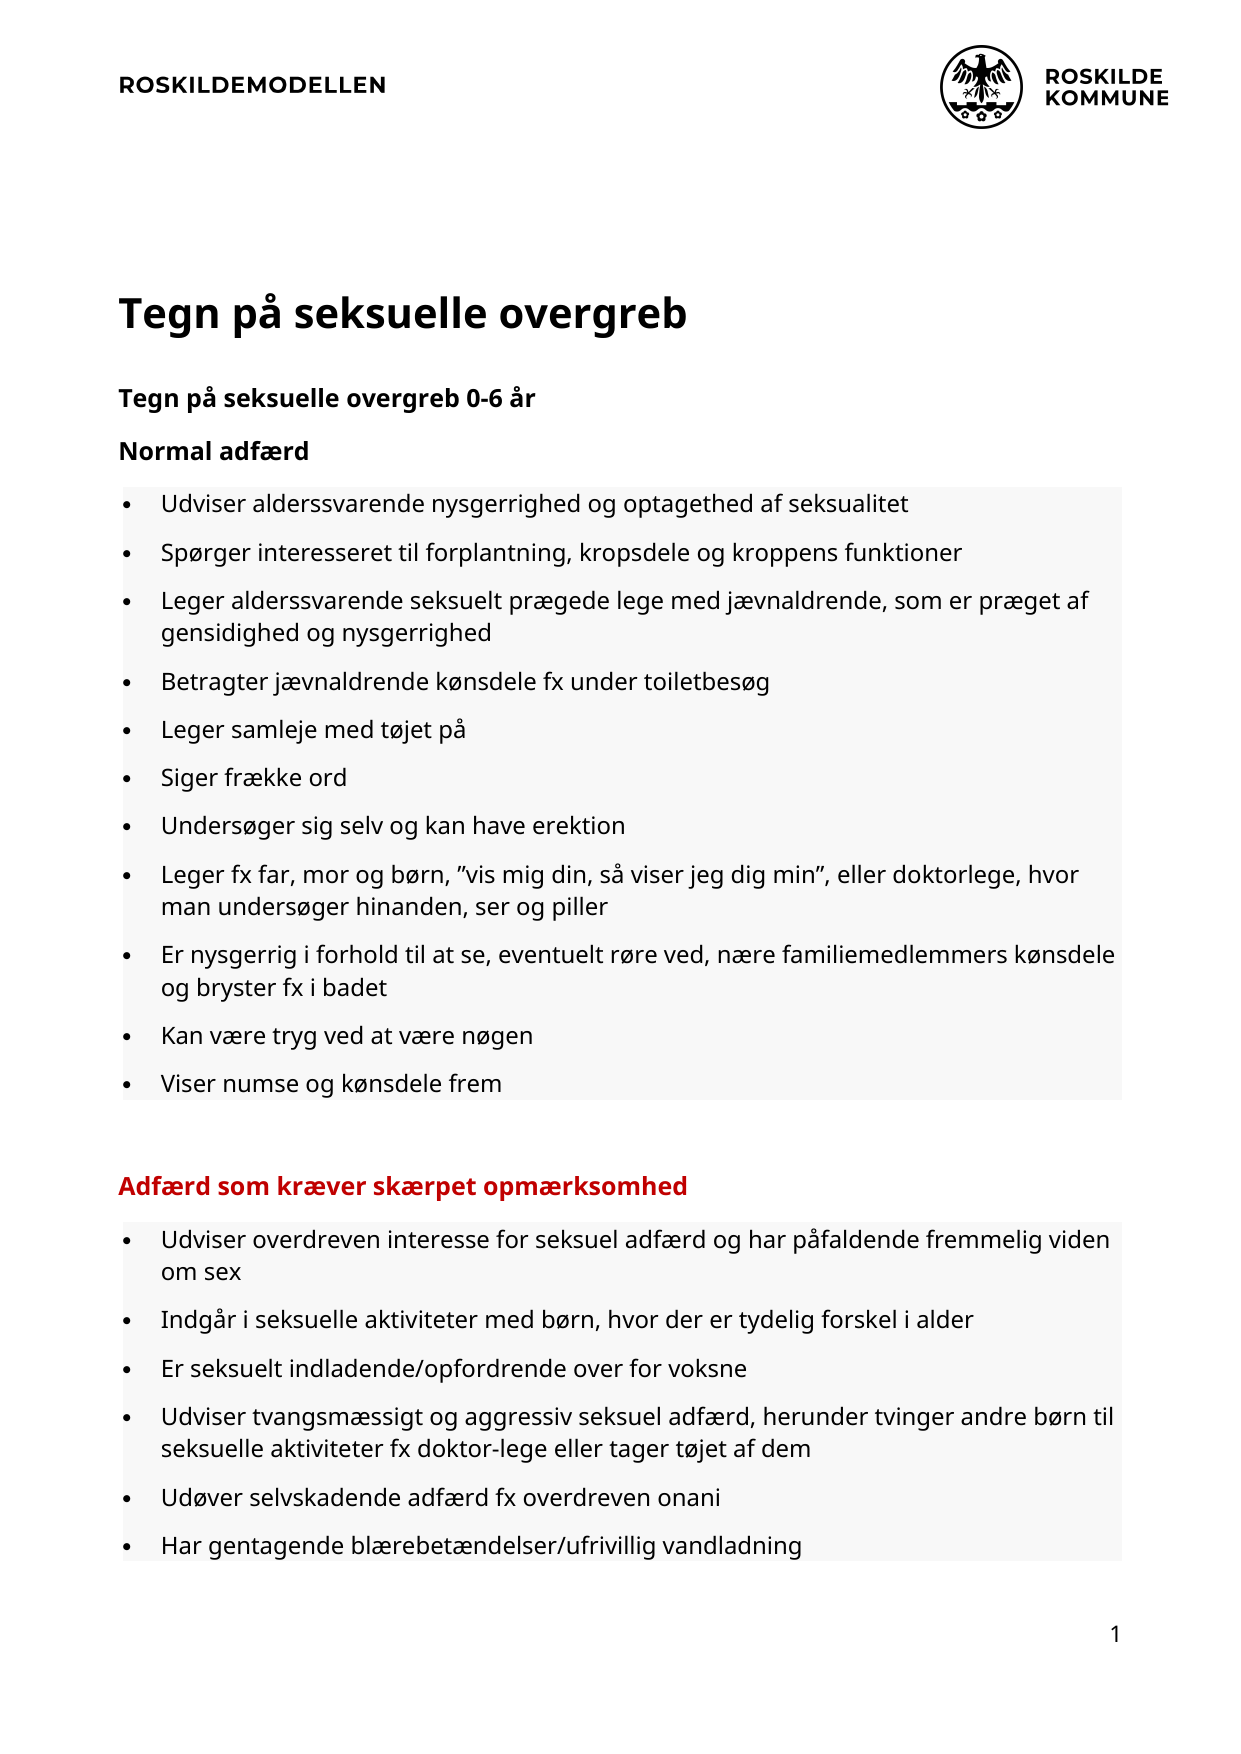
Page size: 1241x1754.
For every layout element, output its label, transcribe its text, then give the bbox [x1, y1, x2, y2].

list Leger samleje med tøjet på [123, 713, 1122, 745]
picture [940, 45, 1169, 129]
list Viser numse og kønsdele frem [123, 1067, 1122, 1100]
list Spørger interesseret til forplantning, kropsdele og kroppens funktioner [123, 535, 1122, 568]
list Undersøger sig selv og kan have erektion [123, 809, 1122, 842]
picture [118, 73, 397, 99]
list Udviser overdreven interesse for seksuel adfærd og har påfaldende fremmelig viden om sex [123, 1222, 1122, 1288]
list Kan være tryg ved at være nøgen [123, 1019, 1122, 1052]
list Udviser alderssvarende nysgerrighed og optagethed af seksualitet [123, 487, 1122, 520]
list Udviser tvangsmæssigt og aggressiv seksuel adfærd, herunder tvinger andre børn til seksuelle aktiviteter fx doktor-lege eller tager tøjet af dem [123, 1400, 1122, 1465]
list Leger alderssvarende seksuelt prægede lege med jævnaldrende, som er præget af gensidighed og nysgerrighed [123, 584, 1122, 649]
text Normal adfærd [118, 434, 1122, 468]
list Har gentagende blærebetændelser/ufrivillig vandladning [123, 1529, 1122, 1561]
list Indgår i seksuelle aktiviteter med børn, hvor der er tydelig forskel i alder [123, 1303, 1122, 1336]
text Tegn på seksuelle overgreb Tegn på seksuelle overgreb 0-6 år [118, 284, 1122, 414]
list Er nysgerrig i forhold til at se, eventuelt røre ved, nære familiemedlemmers kønsdele og bryster fx i badet [123, 938, 1122, 1003]
list Siger frække ord [123, 761, 1122, 793]
list Betragter jævnaldrende kønsdele fx under toiletbesøg [123, 664, 1122, 697]
list Er seksuelt indladende/opfordrende over for voksne [123, 1351, 1122, 1384]
list Udøver selvskadende adfærd fx overdreven onani [123, 1481, 1122, 1513]
list Leger fx far, mor og børn, ”vis mig din, så viser jeg dig min”, eller doktorlege, hvor man undersøger hinanden, ser og piller [123, 857, 1122, 923]
text Adfærd som kræver skærpet opmærksomhed [118, 1169, 1122, 1203]
